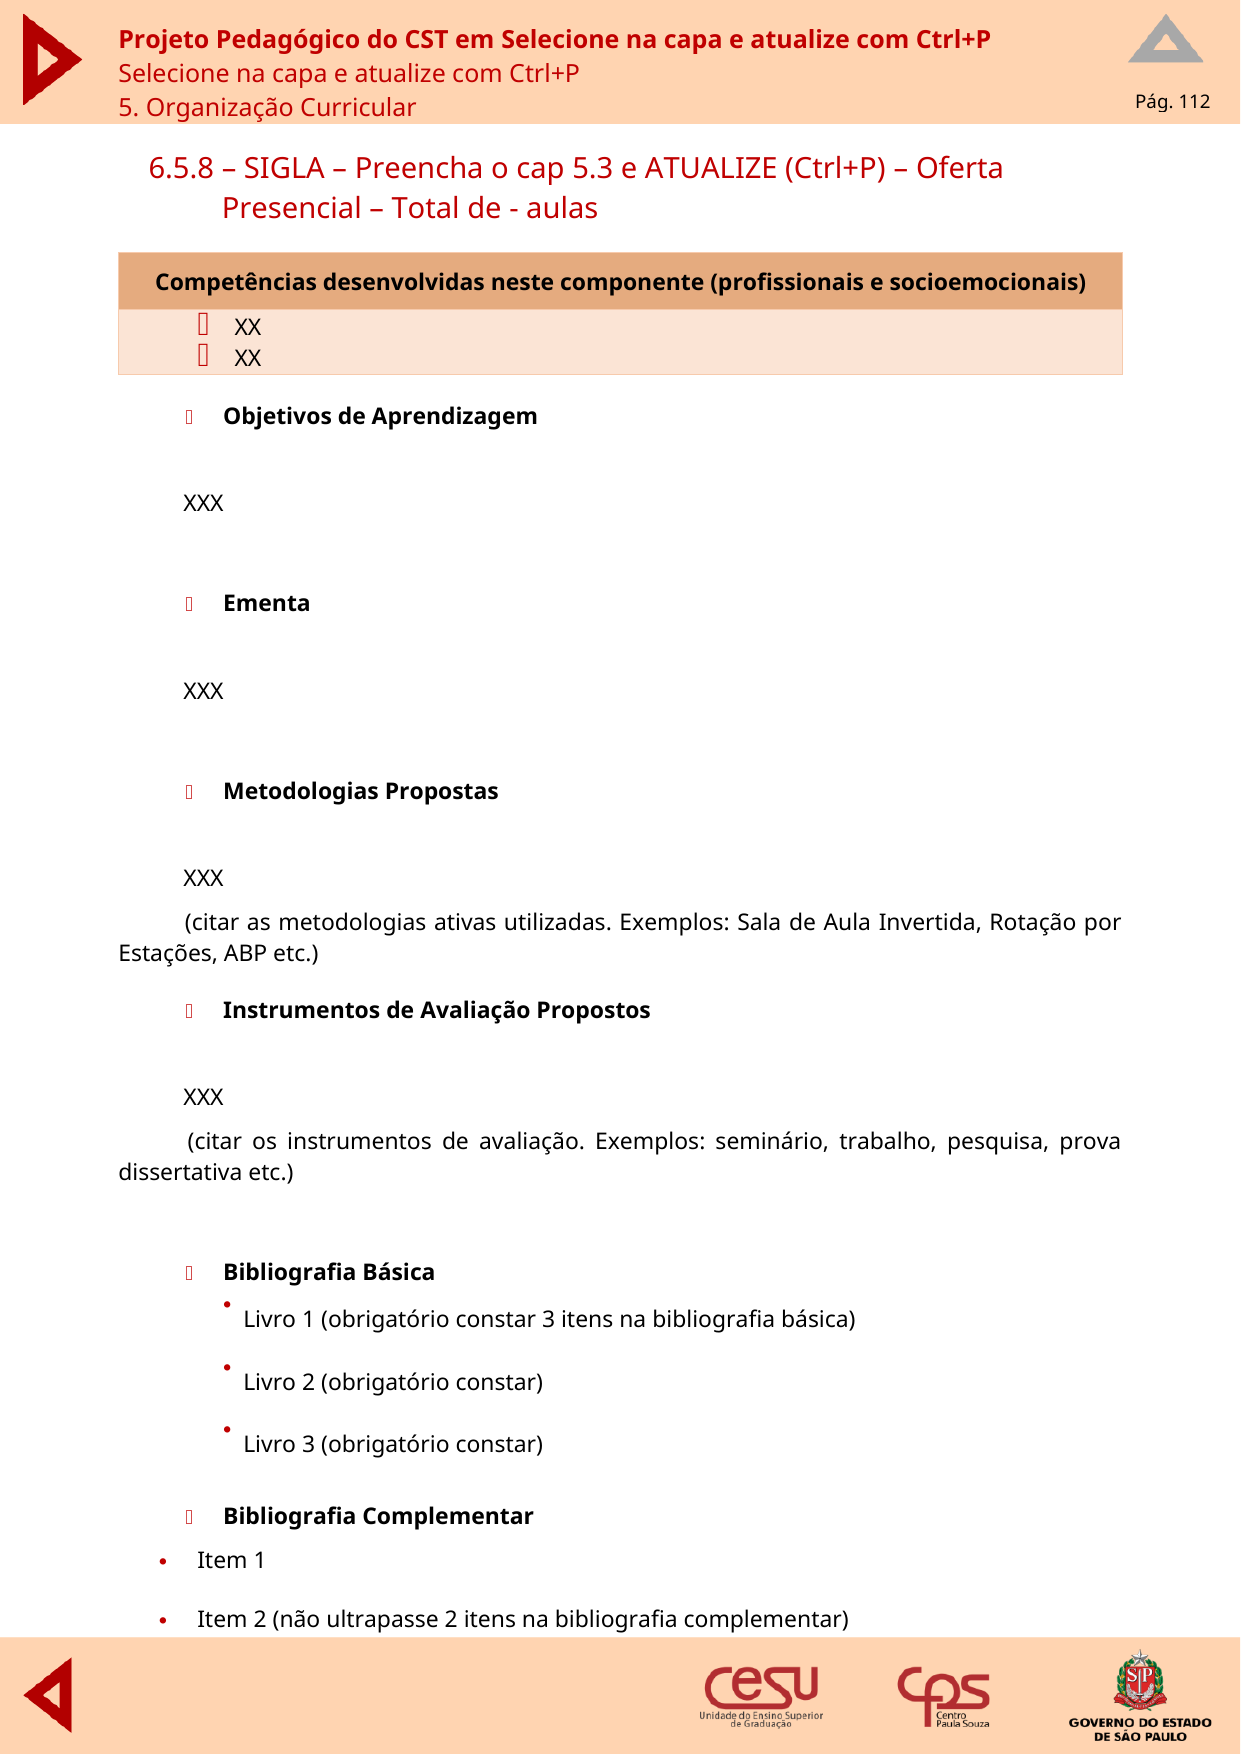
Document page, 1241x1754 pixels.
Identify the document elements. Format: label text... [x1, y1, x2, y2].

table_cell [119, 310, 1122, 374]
text XXX [118, 1081, 1122, 1112]
text Instrumentos de Avaliação Propostos [185, 993, 1122, 1025]
text Item 2 (não ultrapasse 2 itens na bibliografia complementar) [159, 1603, 1122, 1634]
text XXX [118, 675, 1122, 706]
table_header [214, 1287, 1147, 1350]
text Bibliografia Complementar [185, 1500, 1122, 1531]
text (citar as metodologias ativas utilizadas. Exemplos: Sala de Aula Invertida, Rotação por Estações, ABP etc.) [118, 906, 1122, 968]
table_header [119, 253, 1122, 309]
subtitle – SIGLA – Preencha o cap 5.3 e ATUALIZE (Ctrl+P) – Oferta Presencial – Total de - aulas [222, 148, 1122, 227]
text Metodologias Propostas [185, 775, 1122, 806]
text Bibliografia Básica [185, 1256, 1122, 1287]
text Ementa [185, 587, 1122, 618]
picture [0, 0, 1241, 1754]
text (citar os instrumentos de avaliação. Exemplos: seminário, trabalho, pesquisa, prova dissertativa etc.) [118, 1125, 1122, 1187]
text XXX [118, 487, 1122, 518]
text Item 1 [159, 1543, 1122, 1575]
text XXX [118, 862, 1122, 893]
text Objetivos de Aprendizagem [185, 400, 1122, 431]
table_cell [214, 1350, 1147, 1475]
